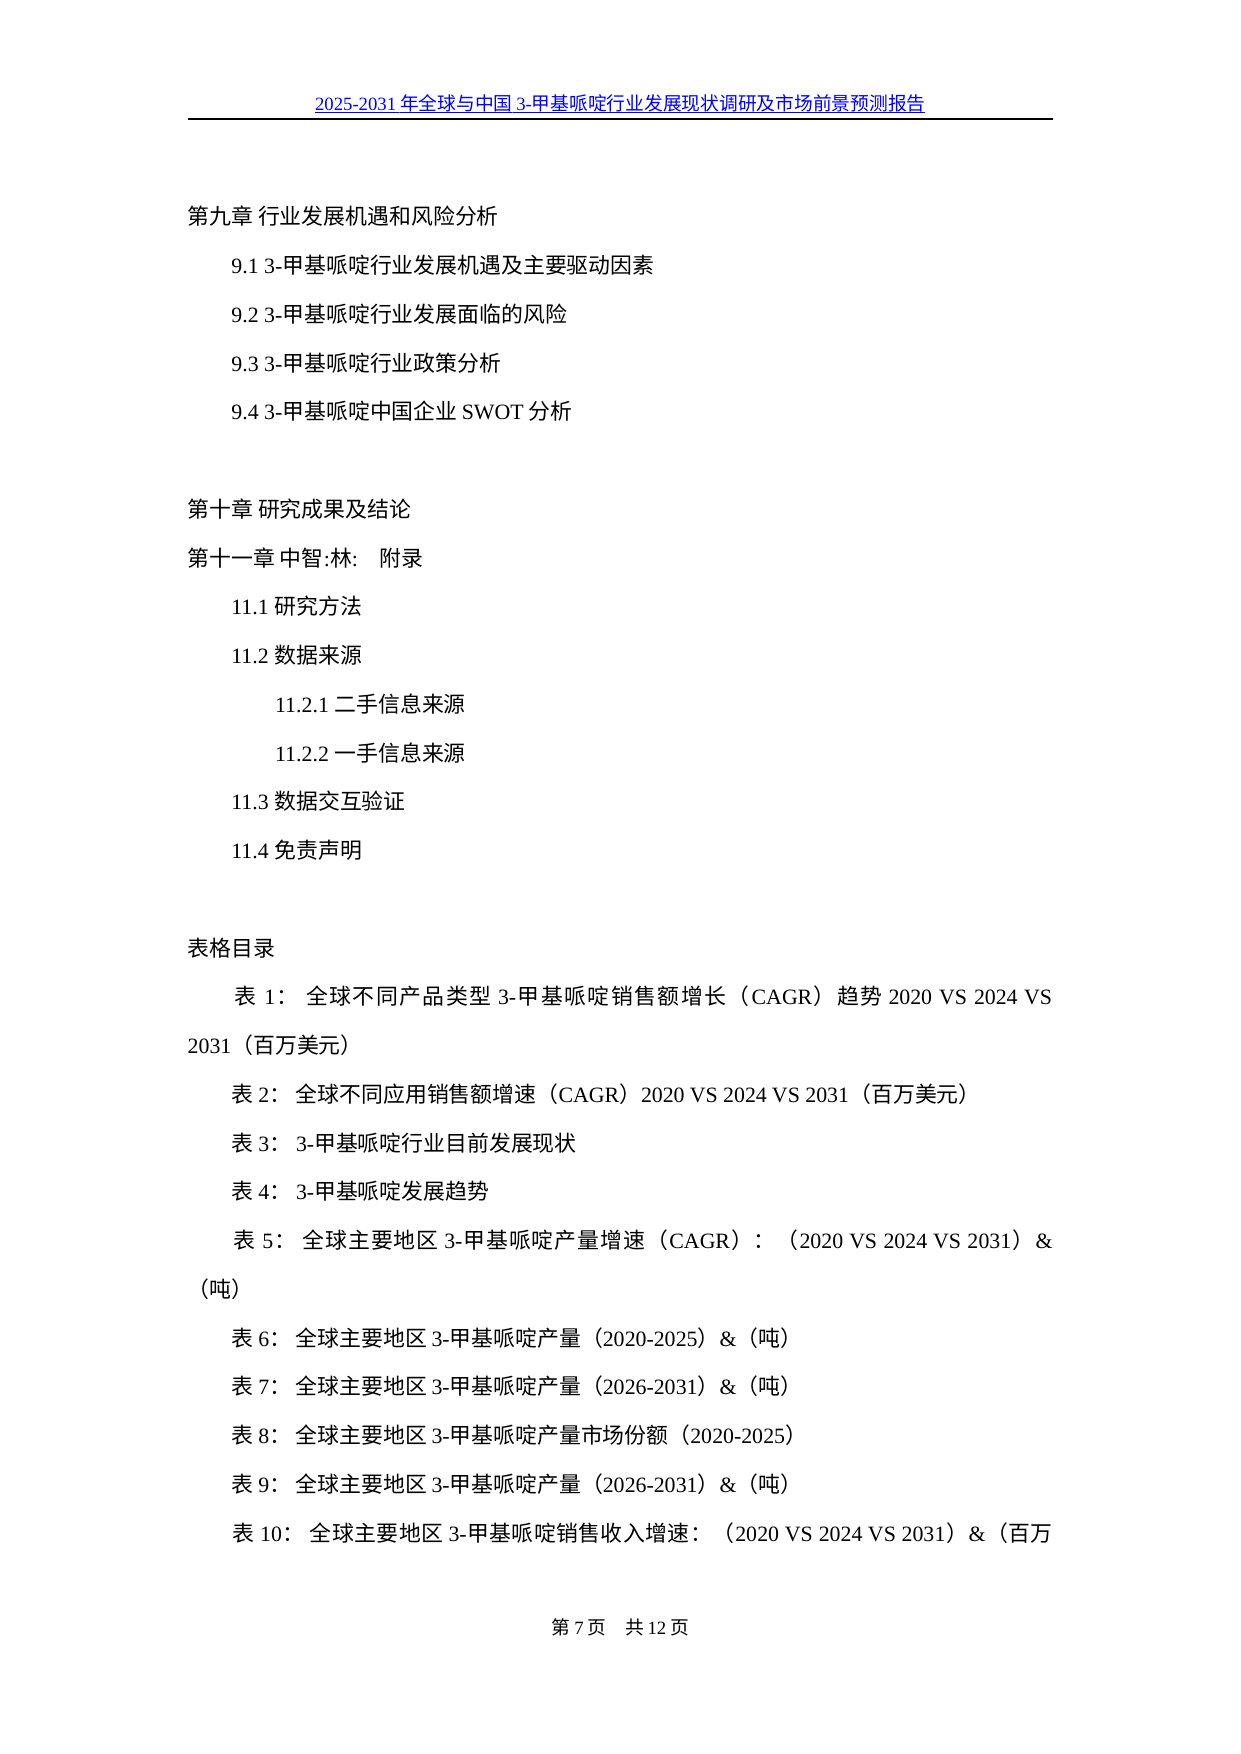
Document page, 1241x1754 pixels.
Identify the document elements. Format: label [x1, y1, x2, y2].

text [187, 150, 1053, 1548]
